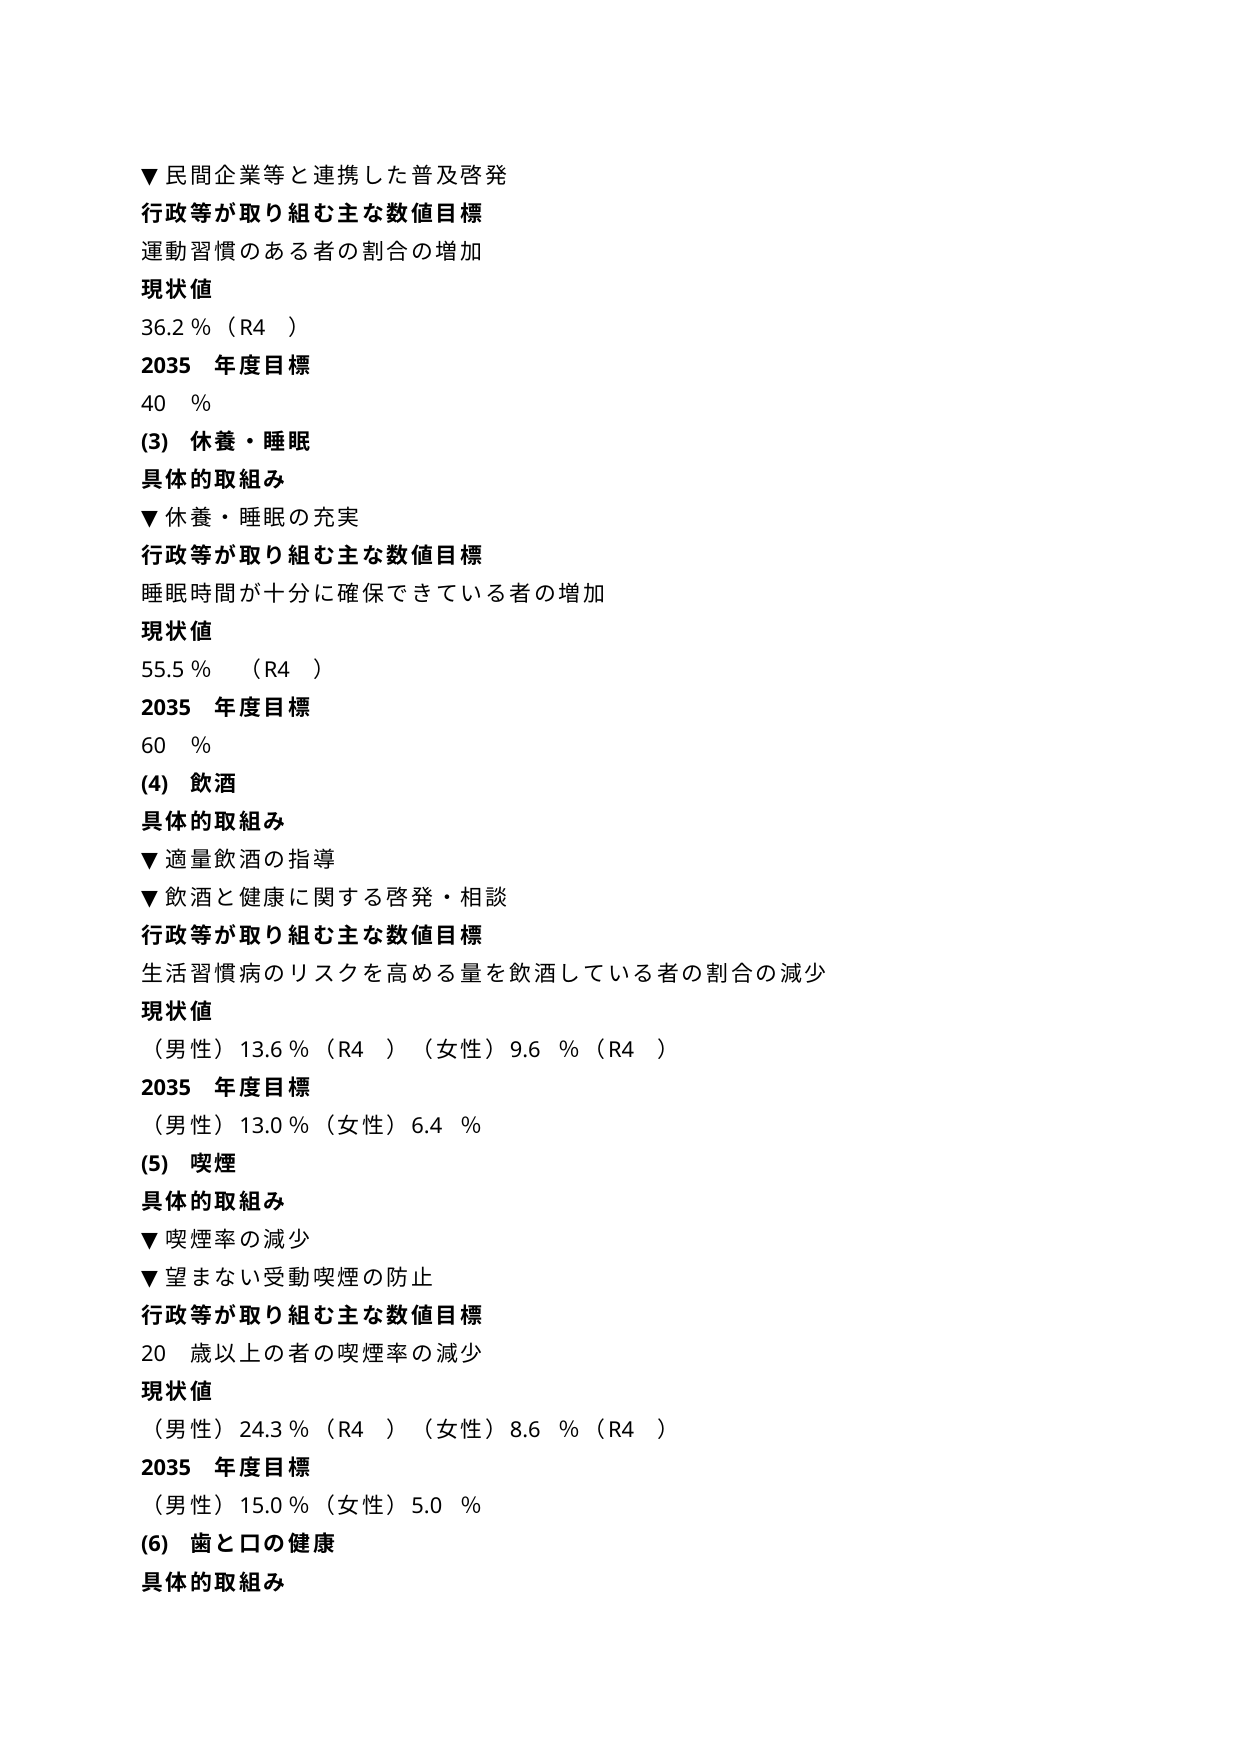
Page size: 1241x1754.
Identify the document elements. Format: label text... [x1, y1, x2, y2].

text 2035年度目標 [141, 345, 1099, 383]
text 2035年度目標 [141, 1447, 1099, 1485]
text ▼喫煙率の減少 [141, 1219, 1099, 1257]
text 睡眠時間が十分に確保できている者の増加 [141, 573, 1099, 611]
text ▼飲酒と健康に関する啓発・相談 [141, 877, 1099, 915]
text 行政等が取り組む主な数値目標 [141, 535, 1099, 573]
text 生活習慣病のリスクを高める量を飲酒している者の割合の減少 [141, 953, 1099, 991]
text 具体的取組み [141, 801, 1099, 839]
text (6) 歯と口の健康 [141, 1523, 1099, 1561]
text 2035年度目標 [141, 1067, 1099, 1105]
text 現状値 [141, 269, 1099, 307]
text （男性）15.0％（女性）5.0％ [141, 1485, 1099, 1523]
text 60％ [141, 725, 1099, 763]
text 行政等が取り組む主な数値目標 [141, 915, 1099, 953]
text 55.5％ （R4） [141, 649, 1099, 687]
text 行政等が取り組む主な数値目標 [141, 193, 1099, 231]
text 行政等が取り組む主な数値目標 [141, 1295, 1099, 1333]
text 運動習慣のある者の割合の増加 [141, 231, 1099, 269]
text 20歳以上の者の喫煙率の減少 [141, 1333, 1099, 1371]
text 2035年度目標 [141, 687, 1099, 725]
text 具体的取組み [141, 459, 1099, 497]
text 40％ [141, 383, 1099, 421]
text 現状値 [141, 991, 1099, 1029]
text 現状値 [141, 1371, 1099, 1409]
text (3) 休養・睡眠 [141, 421, 1099, 459]
text ▼休養・睡眠の充実 [141, 497, 1099, 535]
text ▼民間企業等と連携した普及啓発 [141, 154, 1099, 193]
text （男性）13.0％（女性）6.4％ [141, 1105, 1099, 1143]
text (5) 喫煙 [141, 1143, 1099, 1181]
text 36.2％（R4） [141, 307, 1099, 345]
text （男性）24.3％（R4）（女性）8.6％（R4） [141, 1409, 1099, 1447]
text 現状値 [141, 611, 1099, 649]
text (4) 飲酒 [141, 763, 1099, 801]
text （男性）13.6％（R4）（女性）9.6％（R4） [141, 1029, 1099, 1067]
text 具体的取組み [141, 1561, 1099, 1599]
text ▼適量飲酒の指導 [141, 839, 1099, 877]
text 具体的取組み [141, 1181, 1099, 1219]
text ▼望まない受動喫煙の防止 [141, 1257, 1099, 1295]
